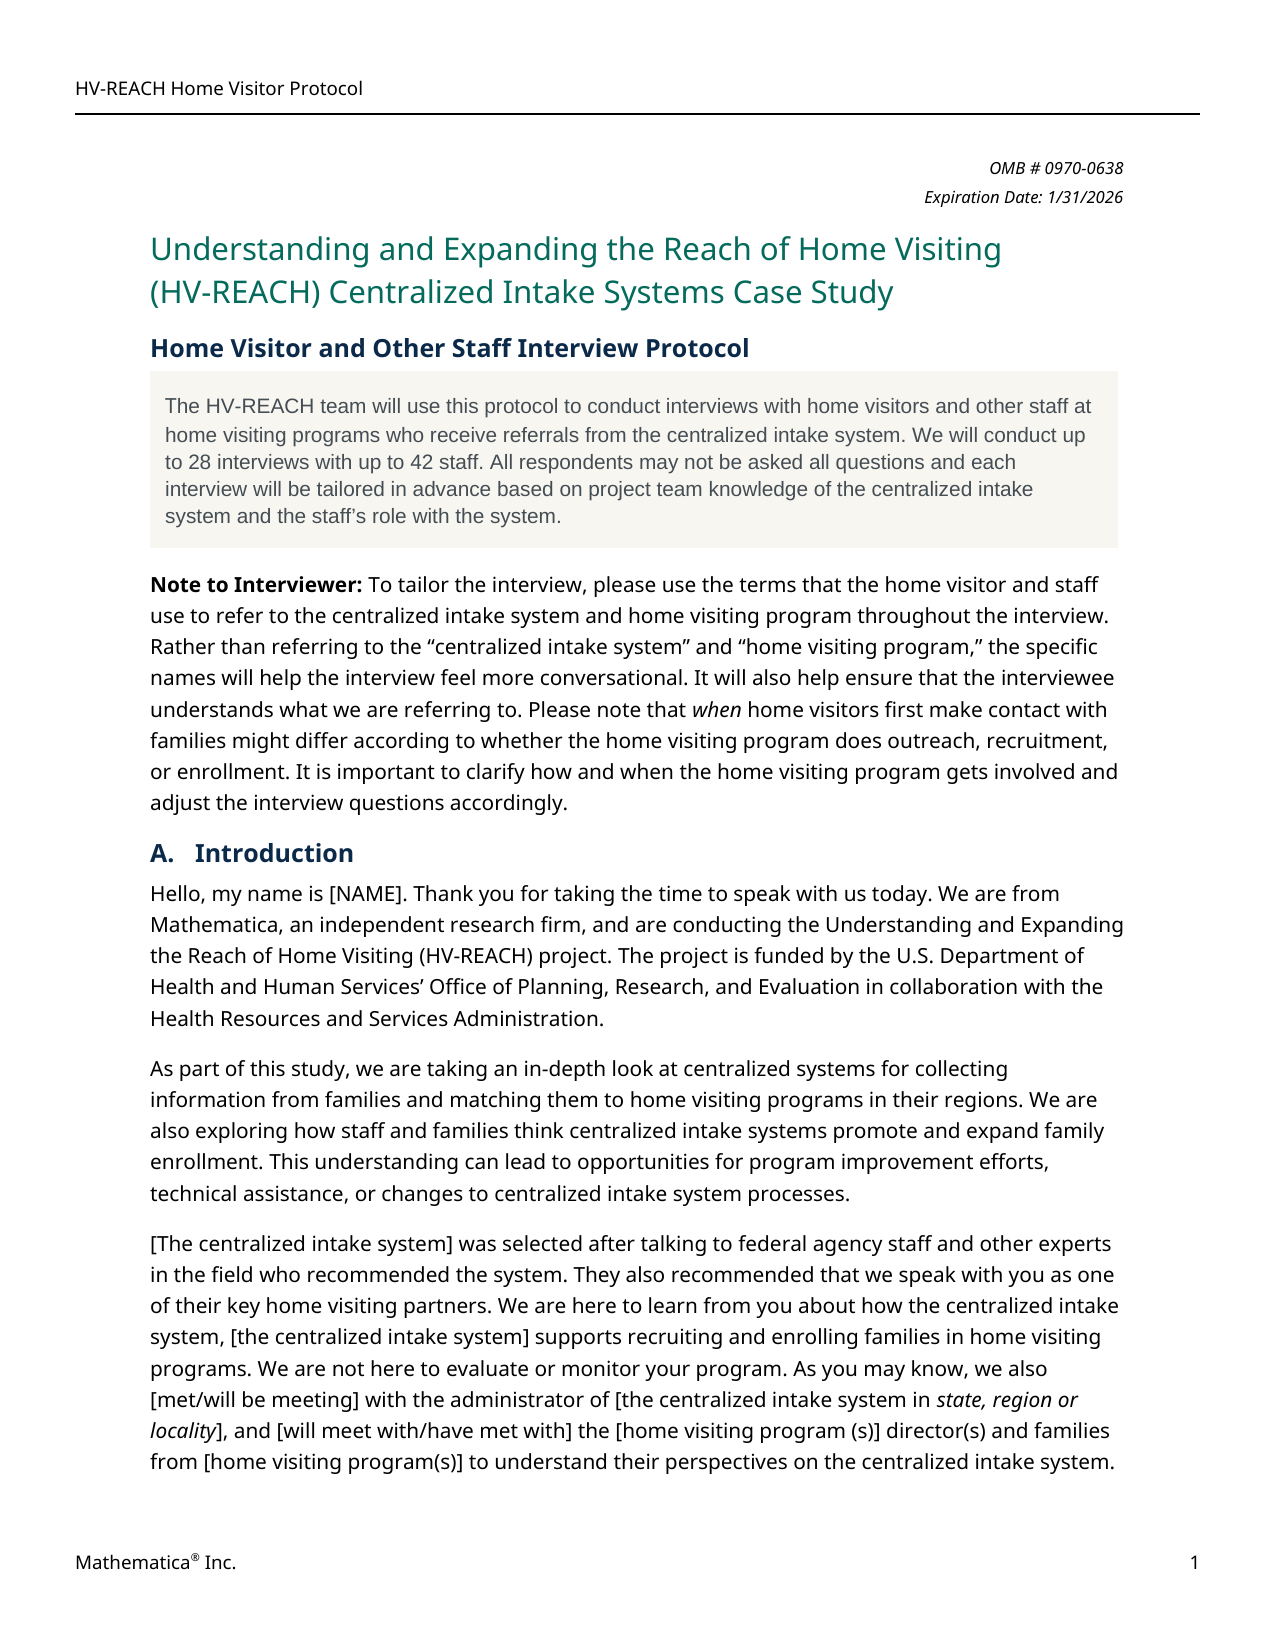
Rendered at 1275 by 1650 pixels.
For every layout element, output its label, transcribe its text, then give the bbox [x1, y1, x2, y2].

text As part of this study, we are taking an in-depth look at centralized systems for collecting information from families and matching them to home visiting programs in their regions. We are also exploring how staff and families think centralized intake systems promote and expand family enrollment. This understanding can lead to opportunities for program improvement efforts, technical assistance, or changes to centralized intake system processes. [150, 1051, 1125, 1207]
text Understanding and Expanding the Reach of Home Visiting (HV-REACH) Centralized Intake Systems Case Study [150, 227, 1125, 312]
text OMB # 0970-0638 [150, 150, 1125, 179]
text A. Introduction [150, 836, 1125, 870]
text Hello, my name is [NAME]. Thank you for taking the time to speak with us today. We are from Mathematica, an independent research firm, and are conducting the Understanding and Expanding the Reach of Home Visiting (HV-REACH) project. The project is funded by the U.S. Department of Health and Human Services’ Office of Planning, Research, and Evaluation in collaboration with the Health Resources and Services Administration. [150, 876, 1125, 1032]
table_header The HV-REACH team will use this protocol to conduct interviews with home visitors and other staff at home visiting programs who receive referrals from the centralized intake system. We will conduct up to 28 interviews with up to 42 staff. All respondents may not be asked all questions and each interview will be tailored in advance based on project team knowledge of the centralized intake system and the staff’s role with the system. [150, 371, 1118, 548]
text Expiration Date: 1/31/2026 [150, 179, 1125, 208]
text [150, 1226, 1125, 1476]
text Home Visitor and Other Staff Interview Protocol [150, 331, 1125, 365]
text Note to Interviewer: To tailor the interview, please use the terms that the home visitor and staff use to refer to the centralized intake system and home visiting program throughout the interview. Rather than referring to the “centralized intake system” and “home visiting program,” the specific names will help the interview feel more conversational. It will also help ensure that the interviewee understands what we are referring to. Please note that when home visitors first make contact with families might differ according to whether the home visiting program does outreach, recruitment, or enrollment. It is important to clarify how and when the home visiting program gets involved and adjust the interview questions accordingly. [150, 567, 1125, 817]
